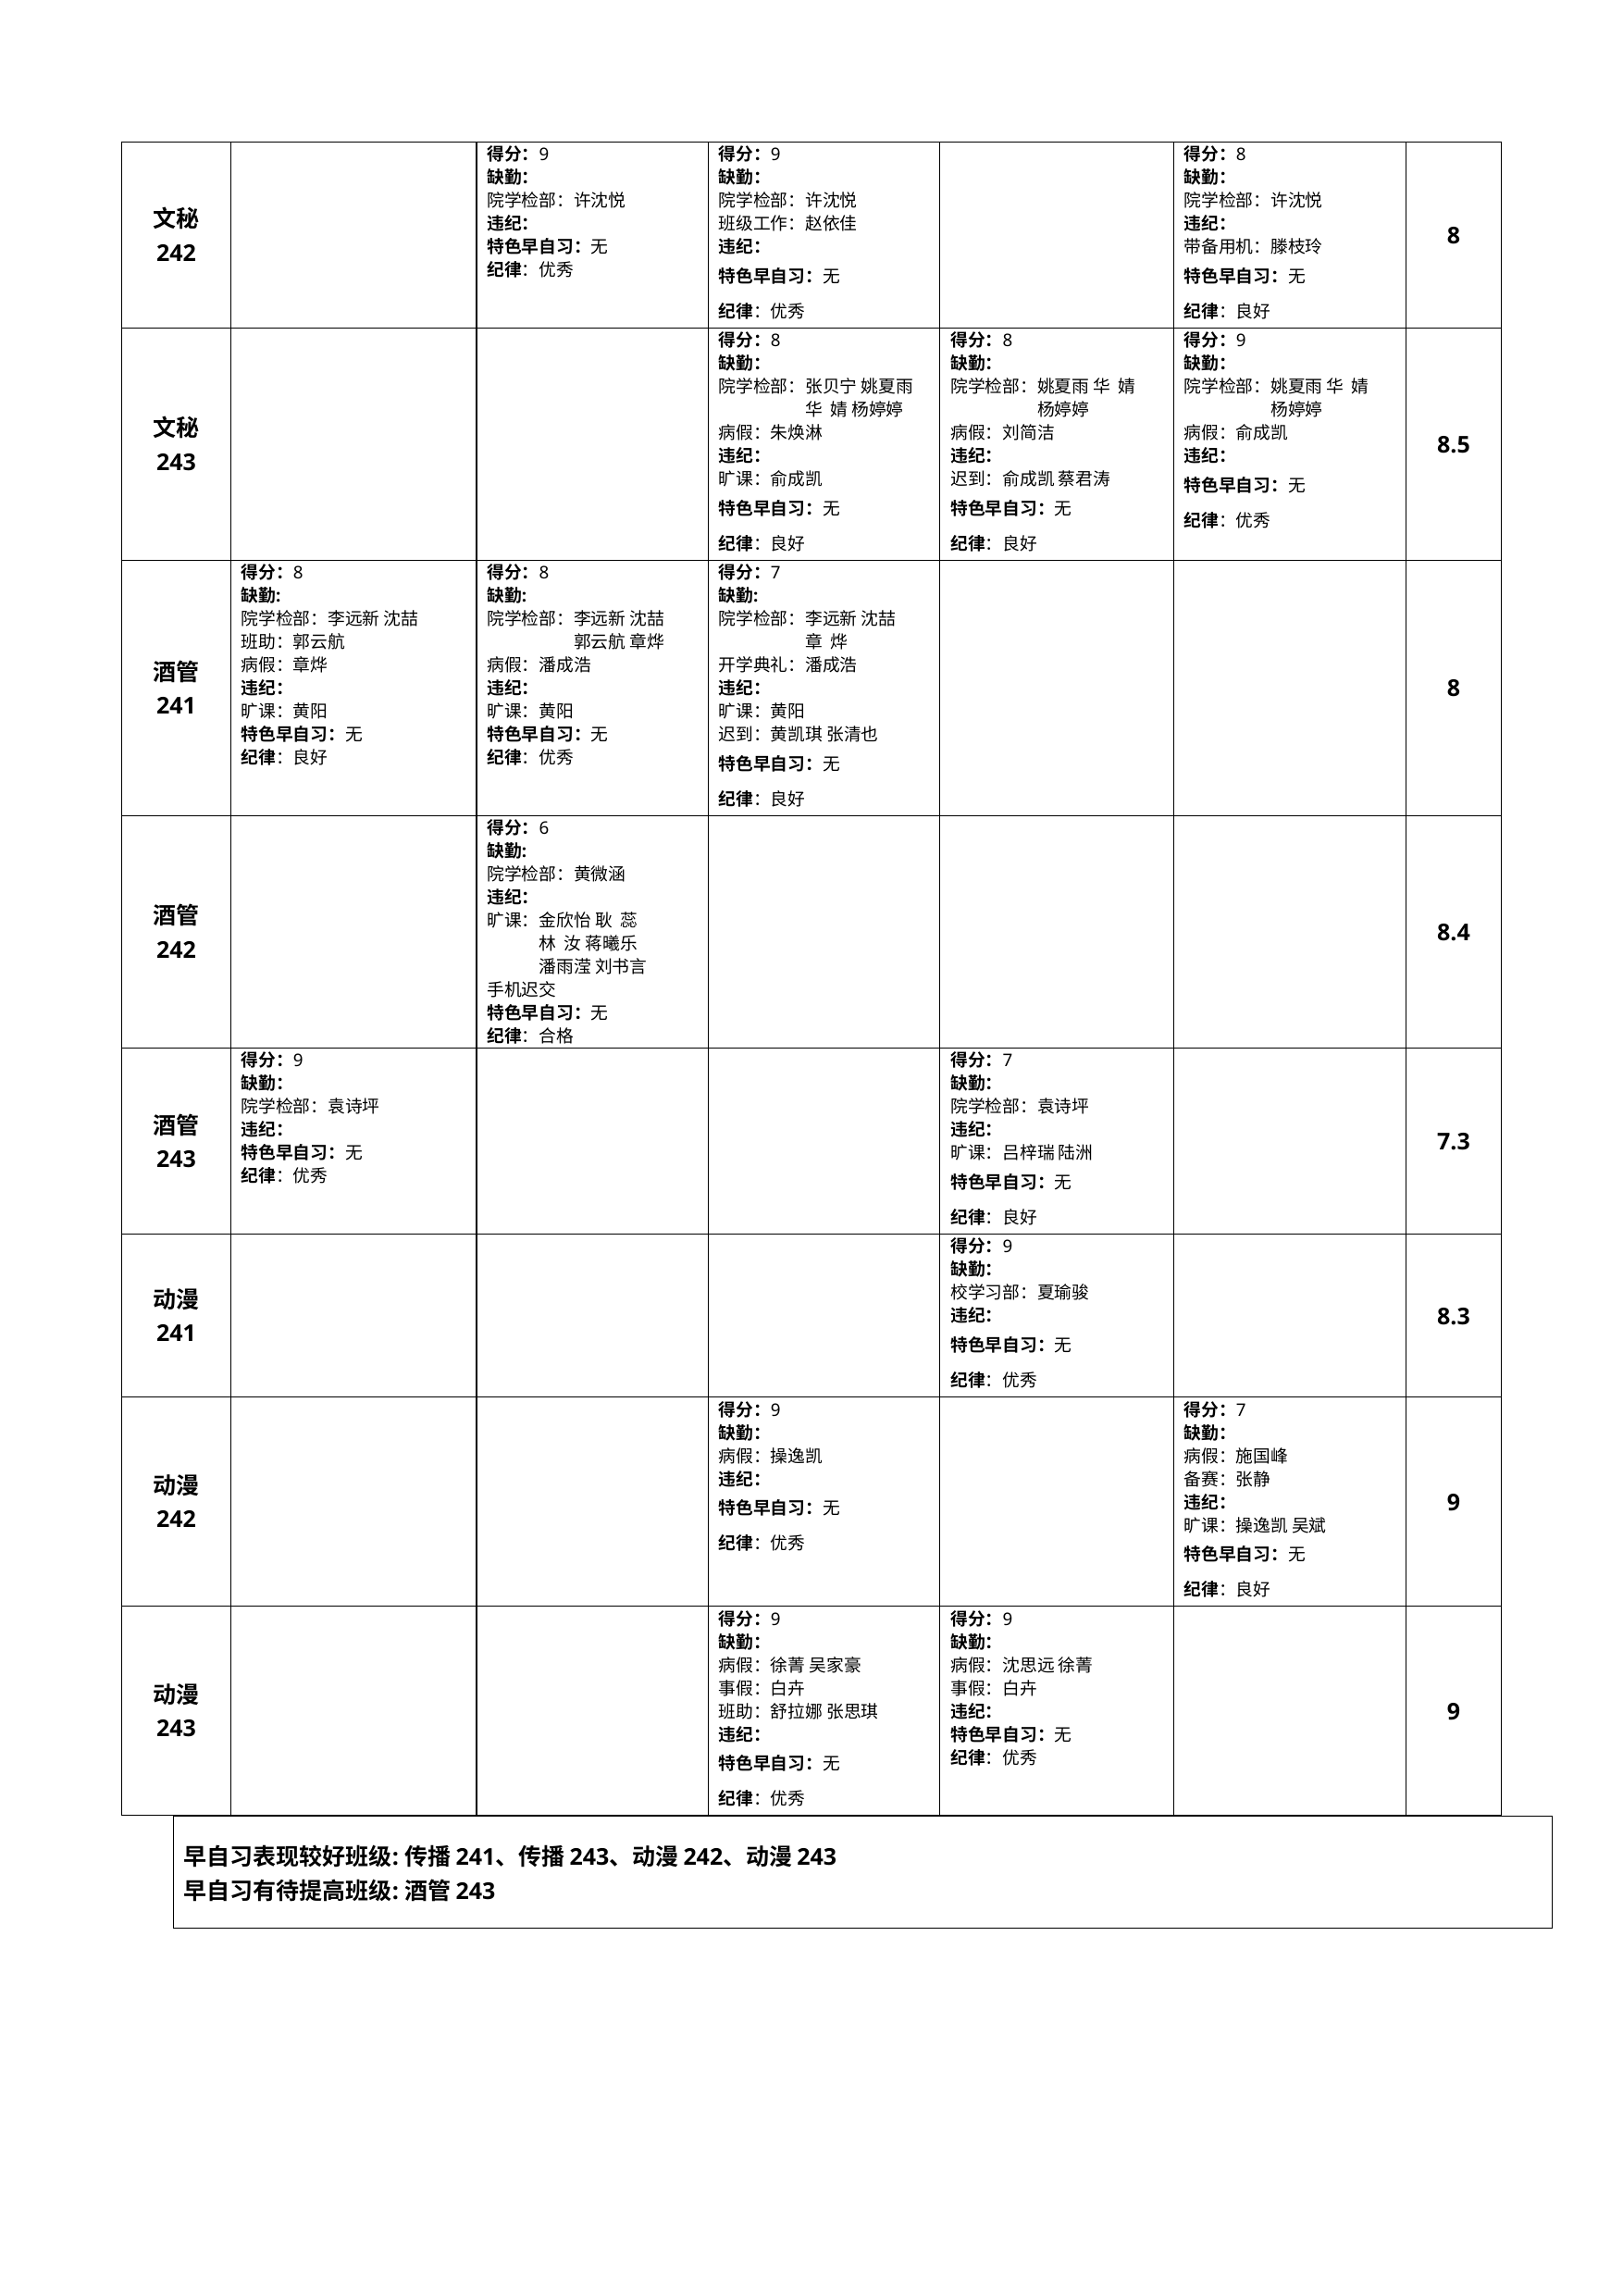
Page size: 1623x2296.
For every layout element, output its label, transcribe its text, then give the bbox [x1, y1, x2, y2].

table_cell [940, 1397, 1173, 1606]
table_cell 得分：8 缺勤： 院学检部：姚夏雨 华 婧 杨婷婷 病假：刘简洁 违纪： 迟到：俞成凯 蔡君涛 特色早自习：无 纪律：良好 [940, 329, 1173, 560]
table_cell 8 [1406, 561, 1501, 815]
table_cell 得分：9 缺勤： 病假：操逸凯 违纪： 特色早自习：无 纪律：优秀 [709, 1397, 939, 1606]
table_cell [940, 816, 1173, 1048]
table_cell 得分：9 缺勤： 院学检部：许沈悦 违纪： 特色早自习：无 纪律：优秀 [477, 143, 708, 328]
table_cell 得分：6 缺勤: 院学检部：黄微涵 违纪： 旷课：金欣怡 耿 蕊 林 汝 蒋曦乐 潘雨滢 刘书言 手机迟交 特色早自习：无 纪律：合格 [477, 816, 708, 1048]
table_cell [709, 1049, 939, 1234]
table_cell [231, 329, 476, 560]
table_cell [940, 143, 1173, 328]
table_cell 得分：7 缺勤： 院学检部：袁诗坪 违纪： 旷课：吕梓瑞 陆洲 特色早自习：无 纪律：良好 [940, 1049, 1173, 1234]
table_cell [1174, 1049, 1406, 1234]
table_cell [1174, 561, 1406, 815]
table_cell 文秘242 [122, 143, 230, 328]
table_cell 8 [1406, 143, 1501, 328]
table_cell 得分：9 缺勤： 院学检部：姚夏雨 华 婧 杨婷婷 病假：俞成凯 违纪： 特色早自习：无 纪律：优秀 [1174, 329, 1406, 560]
table_header 早自习表现较好班级: 传播241、传播243、动漫242、动漫243 早自习有待提高班级: 酒管243 [174, 1817, 1552, 1928]
table_cell 得分：8 缺勤: 院学检部：李远新 沈喆 班助：郭云航 病假：章烨 违纪： 旷课：黄阳 特色早自习：无 纪律：良好 [231, 561, 476, 815]
table_cell 酒管241 [122, 561, 230, 815]
table_cell 动漫241 [122, 1235, 230, 1396]
table_cell [477, 1235, 708, 1396]
table_cell 得分：9 缺勤： 校学习部：夏瑜骏 违纪： 特色早自习：无 纪律：优秀 [940, 1235, 1173, 1396]
table_cell [709, 816, 939, 1048]
table_cell 9 [1406, 1397, 1501, 1606]
table_cell [231, 1397, 476, 1606]
table_cell [477, 1049, 708, 1234]
table_cell [1174, 816, 1406, 1048]
table_cell [231, 816, 476, 1048]
table_cell [477, 1397, 708, 1606]
table_cell 7.3 [1406, 1049, 1501, 1234]
table_cell 得分：9 缺勤： 院学检部：袁诗坪 违纪： 特色早自习：无 纪律：优秀 [231, 1049, 476, 1234]
table_cell [1174, 1235, 1406, 1396]
table_cell 得分：9 缺勤： 病假：徐菁 吴家豪 事假：白卉 班助：舒拉娜 张思琪 违纪： 特色早自习：无 纪律：优秀 [709, 1607, 939, 1815]
table_cell [477, 1607, 708, 1815]
table_cell 得分：9 缺勤： 病假：沈思远 徐菁 事假：白卉 违纪： 特色早自习：无 纪律：优秀 [940, 1607, 1173, 1815]
table_cell 得分：8 缺勤： 院学检部：许沈悦 违纪： 带备用机：滕枝玲 特色早自习：无 纪律：良好 [1174, 143, 1406, 328]
table_cell 酒管242 [122, 816, 230, 1048]
table_cell 9 [1406, 1607, 1501, 1815]
table_cell 8.4 [1406, 816, 1501, 1048]
table_cell 8.3 [1406, 1235, 1501, 1396]
table_cell 得分：7 缺勤: 院学检部：李远新 沈喆 章 烨 开学典礼：潘成浩 违纪： 旷课：黄阳 迟到：黄凯琪 张清也 特色早自习：无 纪律：良好 [709, 561, 939, 815]
table_cell 得分：8 缺勤： 院学检部：张贝宁 姚夏雨 华 婧 杨婷婷 病假：朱焕淋 违纪： 旷课：俞成凯 特色早自习：无 纪律：良好 [709, 329, 939, 560]
table_cell [940, 561, 1173, 815]
table_cell [477, 329, 708, 560]
table_cell [231, 143, 476, 328]
table_cell 动漫242 [122, 1397, 230, 1606]
table_cell 得分：8 缺勤: 院学检部：李远新 沈喆 郭云航 章烨 病假：潘成浩 违纪： 旷课：黄阳 特色早自习：无 纪律：优秀 [477, 561, 708, 815]
table_cell [1174, 1607, 1406, 1815]
table_cell 得分：9 缺勤： 院学检部：许沈悦 班级工作：赵依佳 违纪： 特色早自习：无 纪律：优秀 [709, 143, 939, 328]
table_cell 酒管243 [122, 1049, 230, 1234]
table_cell 文秘243 [122, 329, 230, 560]
table_cell 动漫243 [122, 1607, 230, 1815]
table_cell 得分：7 缺勤： 病假：施国峰 备赛：张静 违纪： 旷课：操逸凯 吴斌 特色早自习：无 纪律：良好 [1174, 1397, 1406, 1606]
table_cell [231, 1607, 476, 1815]
table_cell [231, 1235, 476, 1396]
table_cell [709, 1235, 939, 1396]
table_cell 8.5 [1406, 329, 1501, 560]
